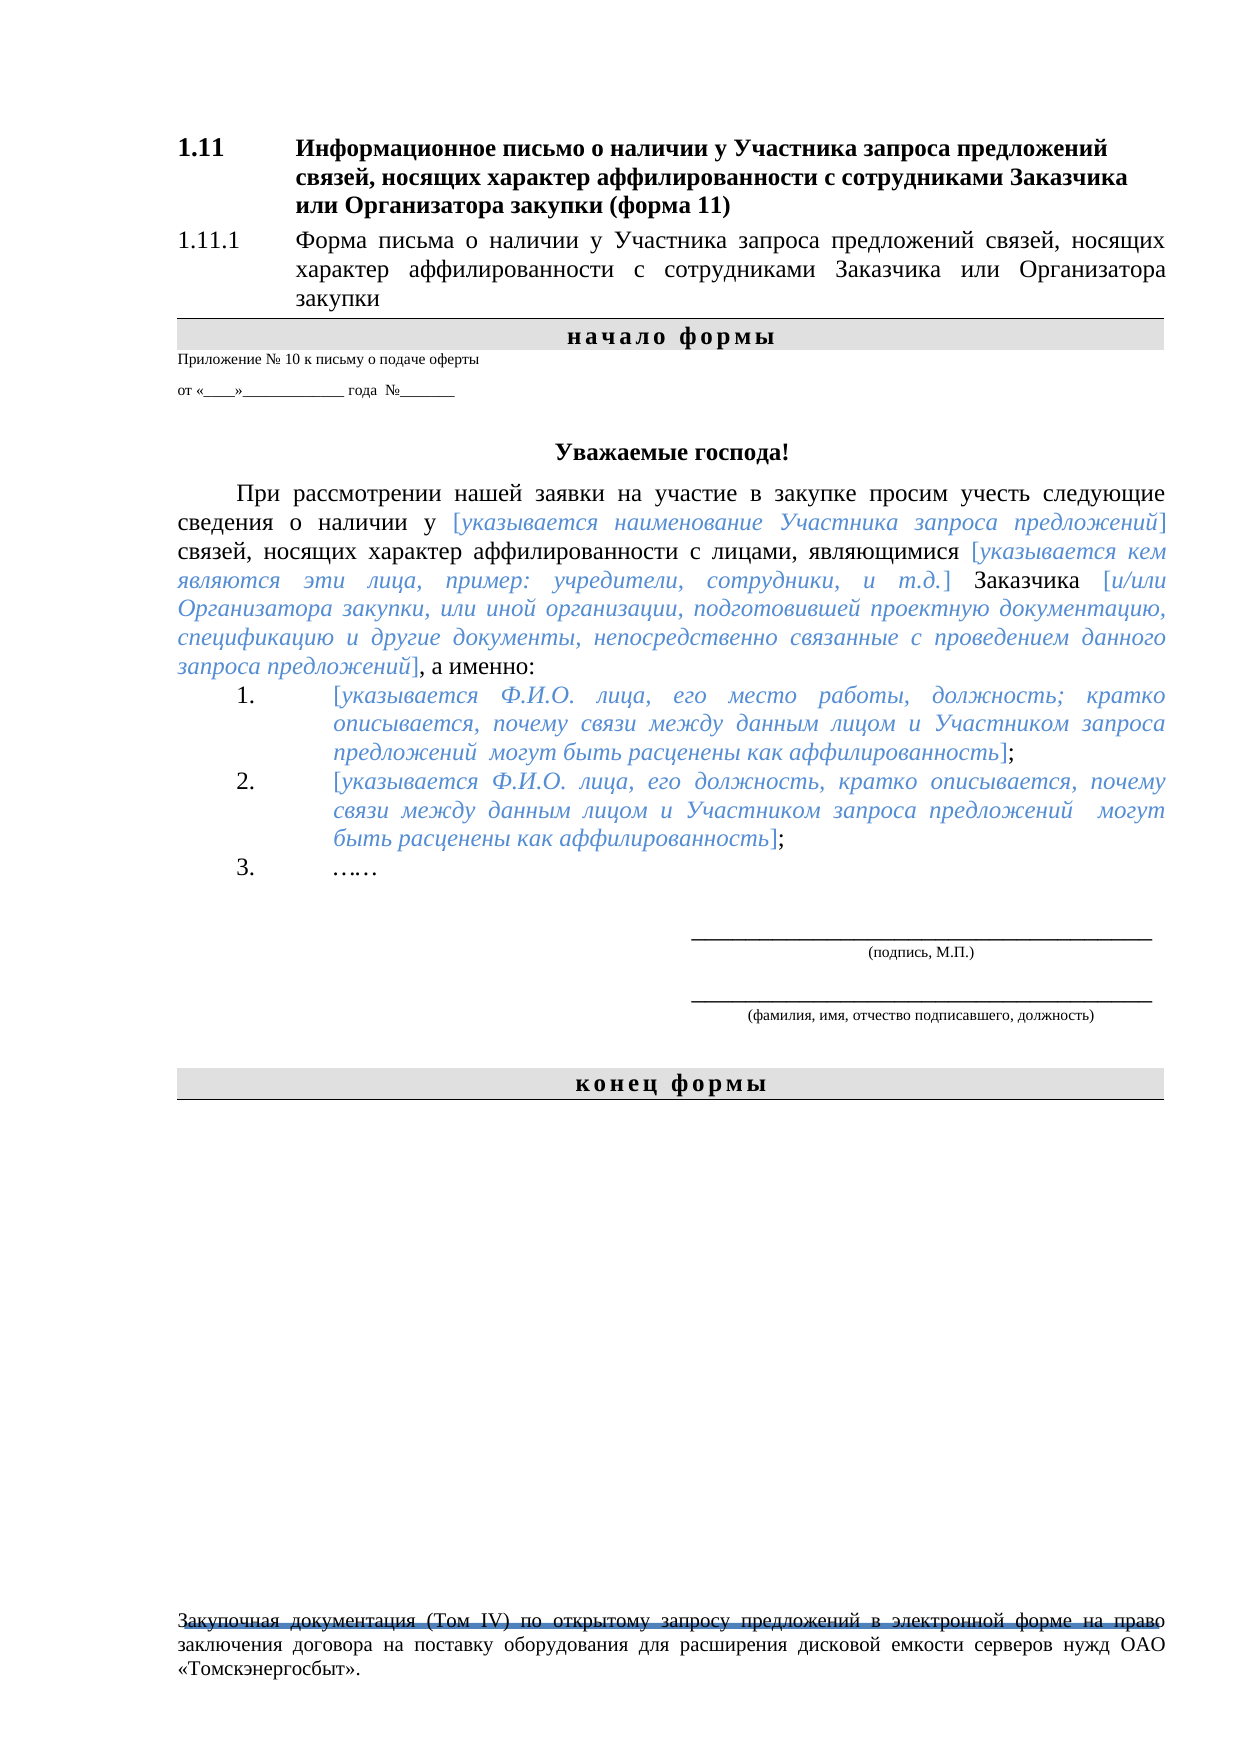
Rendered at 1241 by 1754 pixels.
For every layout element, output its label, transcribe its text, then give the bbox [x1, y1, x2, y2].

list [указывается Ф.И.О. лица, его место работы, должность; кратко описывается, почему связи между данным лицом и Участником запроса предложений могут быть расценены как аффилированность]; [236, 680, 1167, 766]
table_cell __________________________________ (фамилия, имя, отчество подписавшего, должность) [679, 974, 1163, 1037]
text Приложение № 10 к письму о подаче оферты от «____»_____________ года №_______ [177, 350, 1167, 412]
list Форма письма о наличии у Участника запроса предложений связей, носящих характер аффилированности с сотрудниками Заказчика или Организатора закупки [177, 226, 1167, 312]
text начало формы [177, 319, 1164, 350]
list Информационное письмо о наличии у Участника запроса предложений связей, носящих характер аффилированности с сотрудниками Заказчика или Организатора закупки (форма 11) [177, 131, 1167, 219]
list [указывается Ф.И.О. лица, его должность, кратко описывается, почему связи между данным лицом и Участником запроса предложений могут быть расценены как аффилированность]; [236, 766, 1167, 852]
text Уважаемые господа! [177, 437, 1167, 466]
table_header __________________________________ (подпись, М.П.) [679, 881, 1163, 974]
text При рассмотрении нашей заявки на участие в закупке просим учесть следующие сведения о наличии у [указывается наименование Участника запроса предложений] связей, носящих характер аффилированности с лицами, являющимися [указывается кем являются эти лица, пример: учредители, сотрудники, и т.д.] Заказчика [и/или Организатора закупки, или иной организации, подготовившей проектную документацию, спецификацию и другие документы, непосредственно связанные с проведением данного запроса предложений], а именно: [177, 478, 1167, 680]
list …… [236, 852, 1167, 881]
text конец формы [177, 1068, 1164, 1099]
